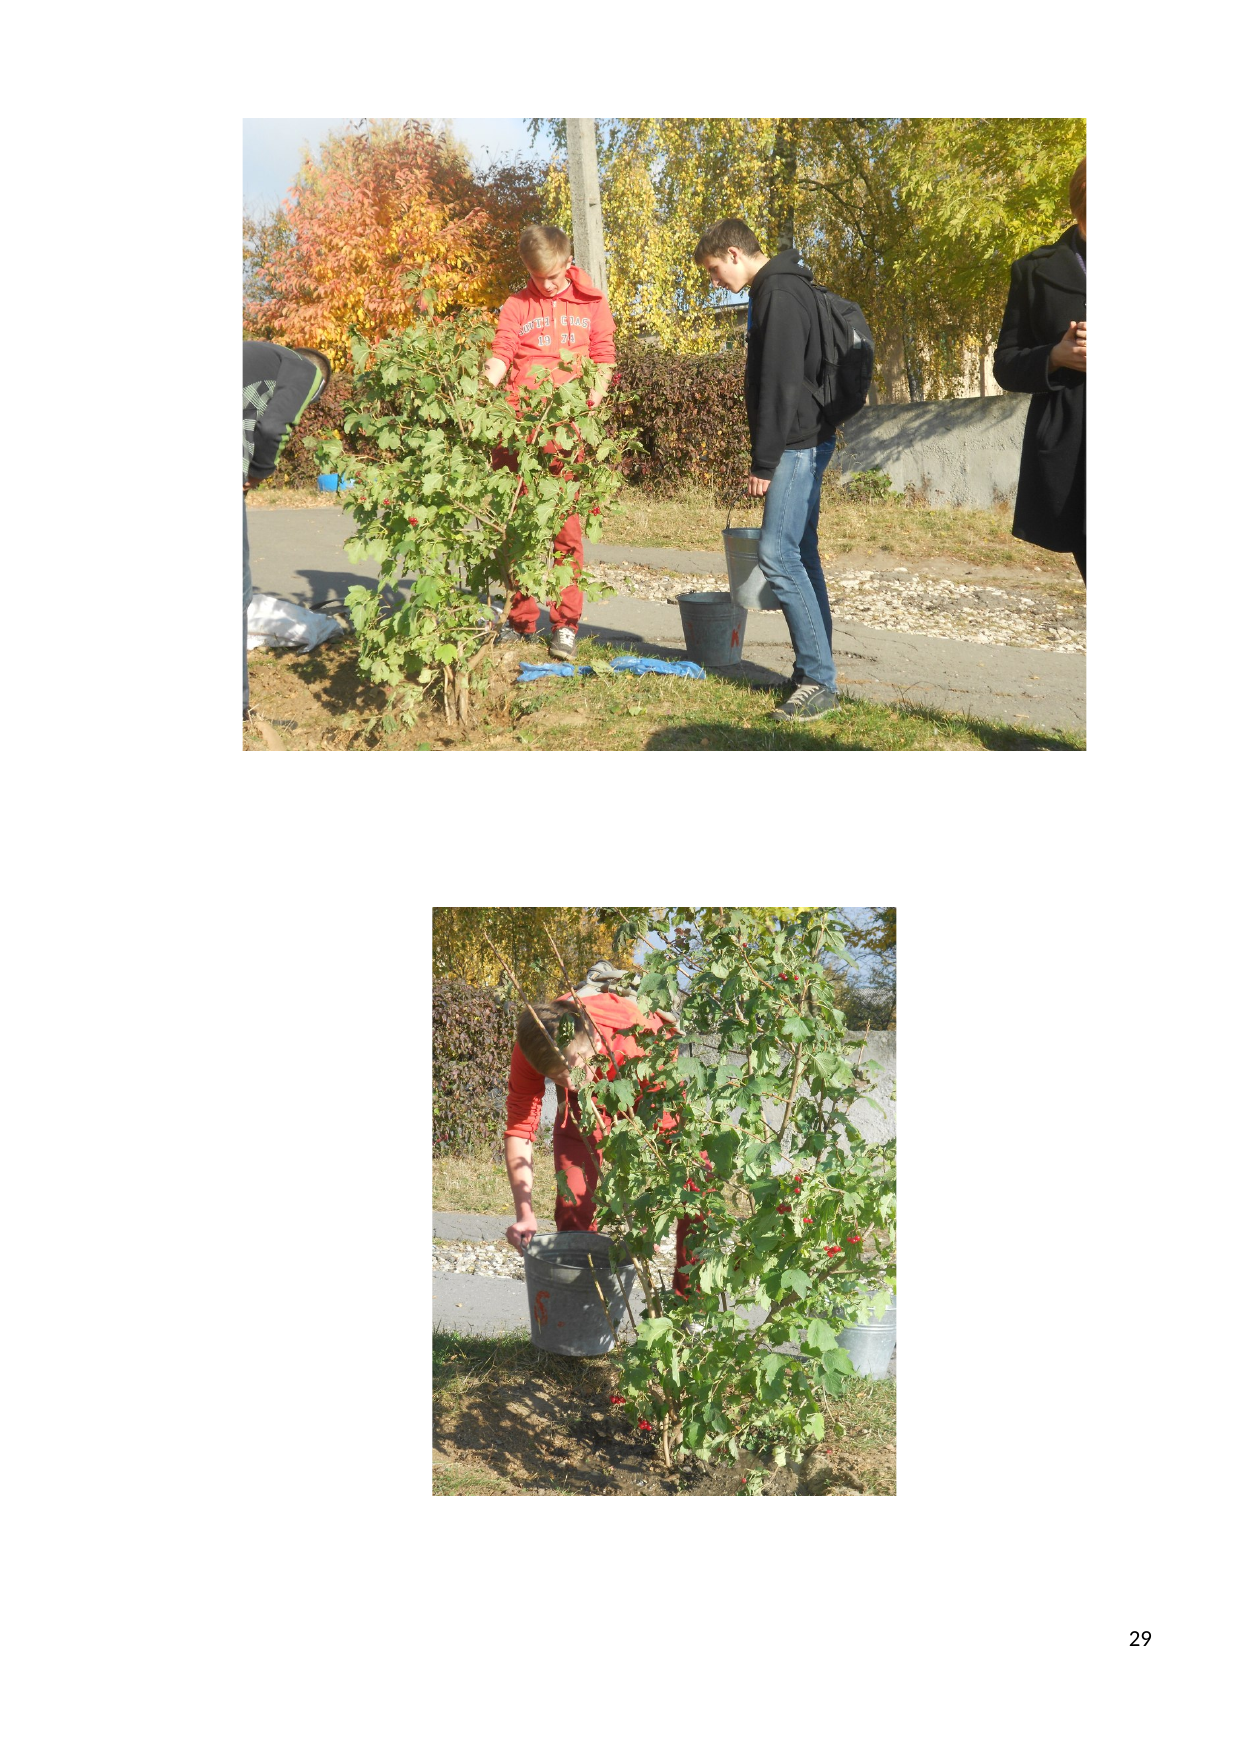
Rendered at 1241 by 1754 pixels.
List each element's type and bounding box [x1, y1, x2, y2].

picture [242, 118, 1087, 751]
picture [432, 907, 897, 1496]
